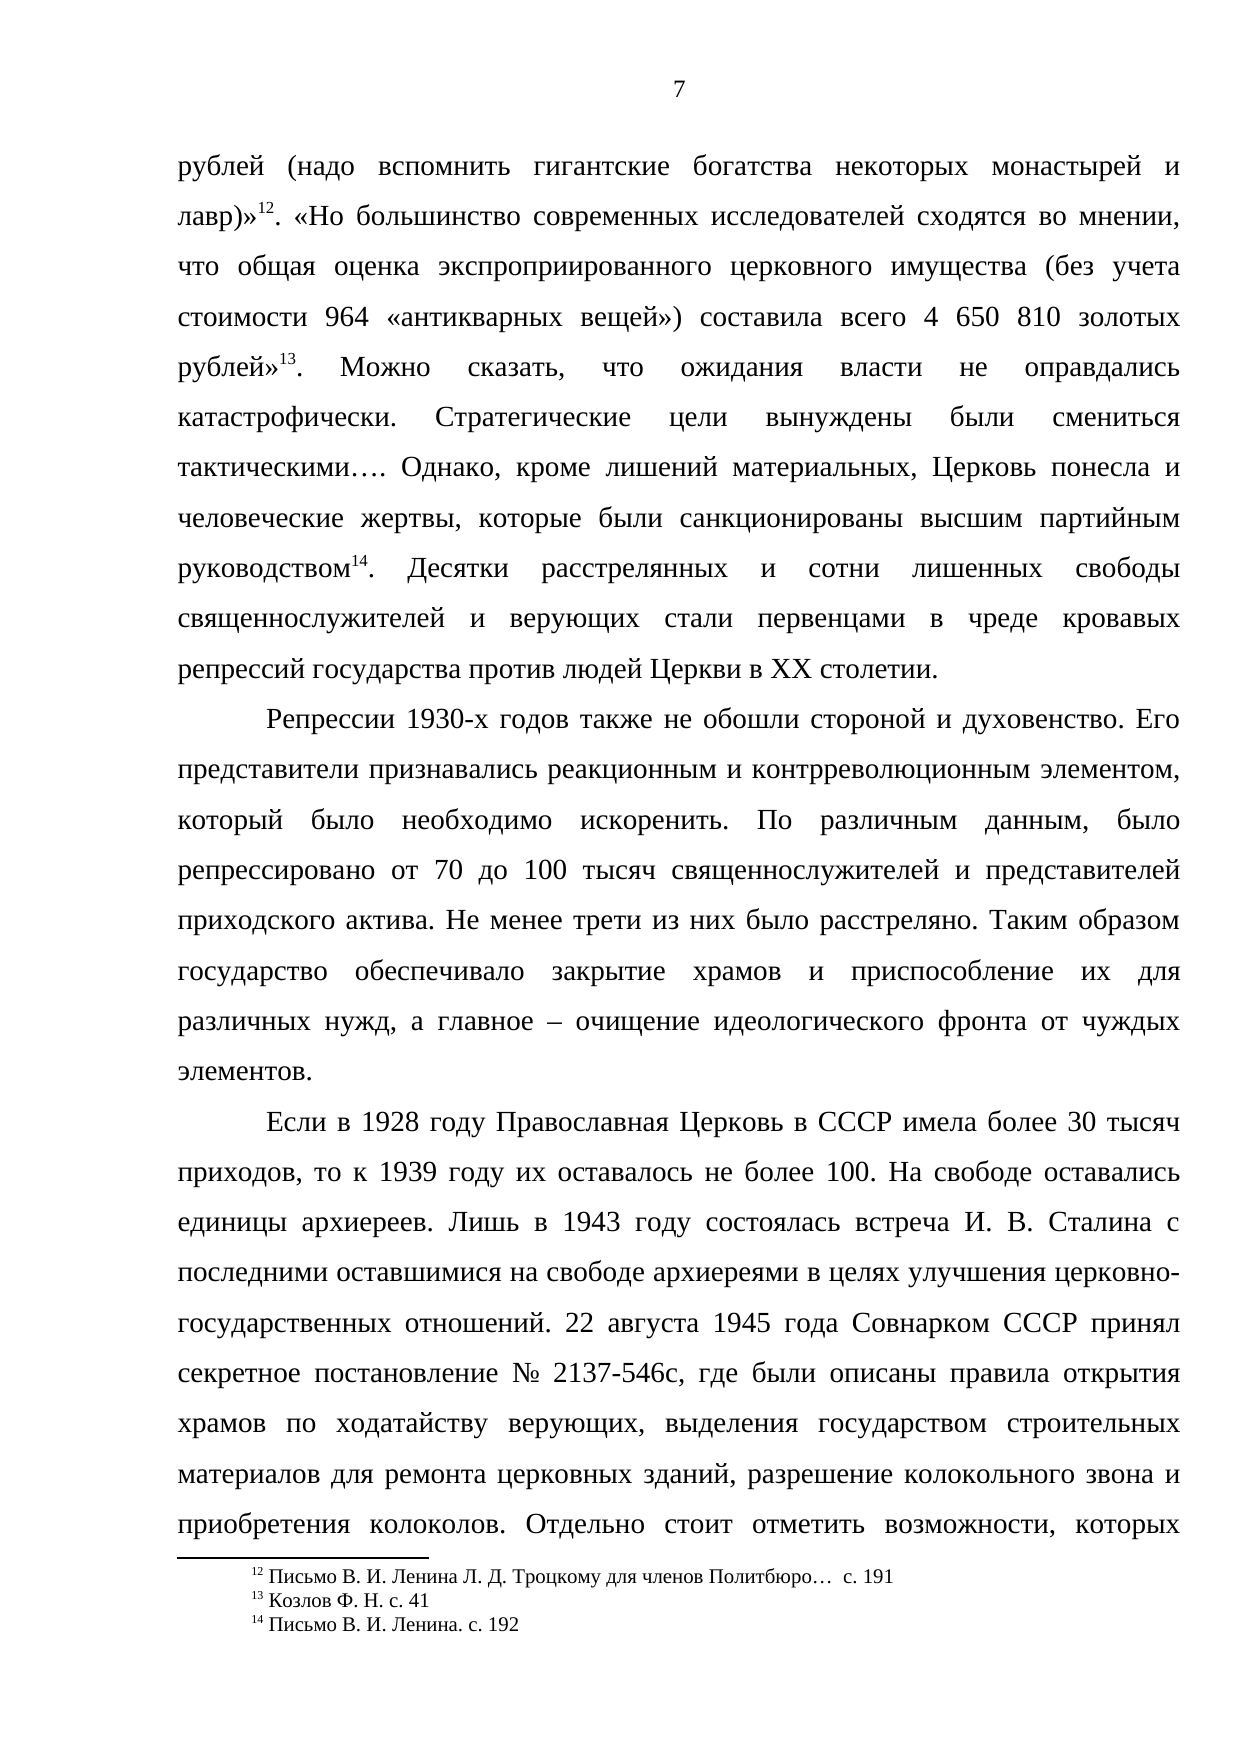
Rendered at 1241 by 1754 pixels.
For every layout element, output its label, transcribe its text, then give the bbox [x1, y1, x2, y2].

text Репрессии 1930-х годов также не обошли стороной и духовенство. Его представители признавались реакционным и контрреволюционным элементом, который было необходимо искоренить. По различным данным, было репрессировано от 70 до 100 тысяч священнослужителей и представителей приходского актива. Не менее трети из них было расстреляно. Таким образом государство обеспечивало закрытие храмов и приспособление их для различных нужд, а главное – очищение идеологического фронта от чуждых элементов. [177, 701, 1181, 1087]
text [177, 148, 1181, 684]
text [177, 1104, 1181, 1540]
